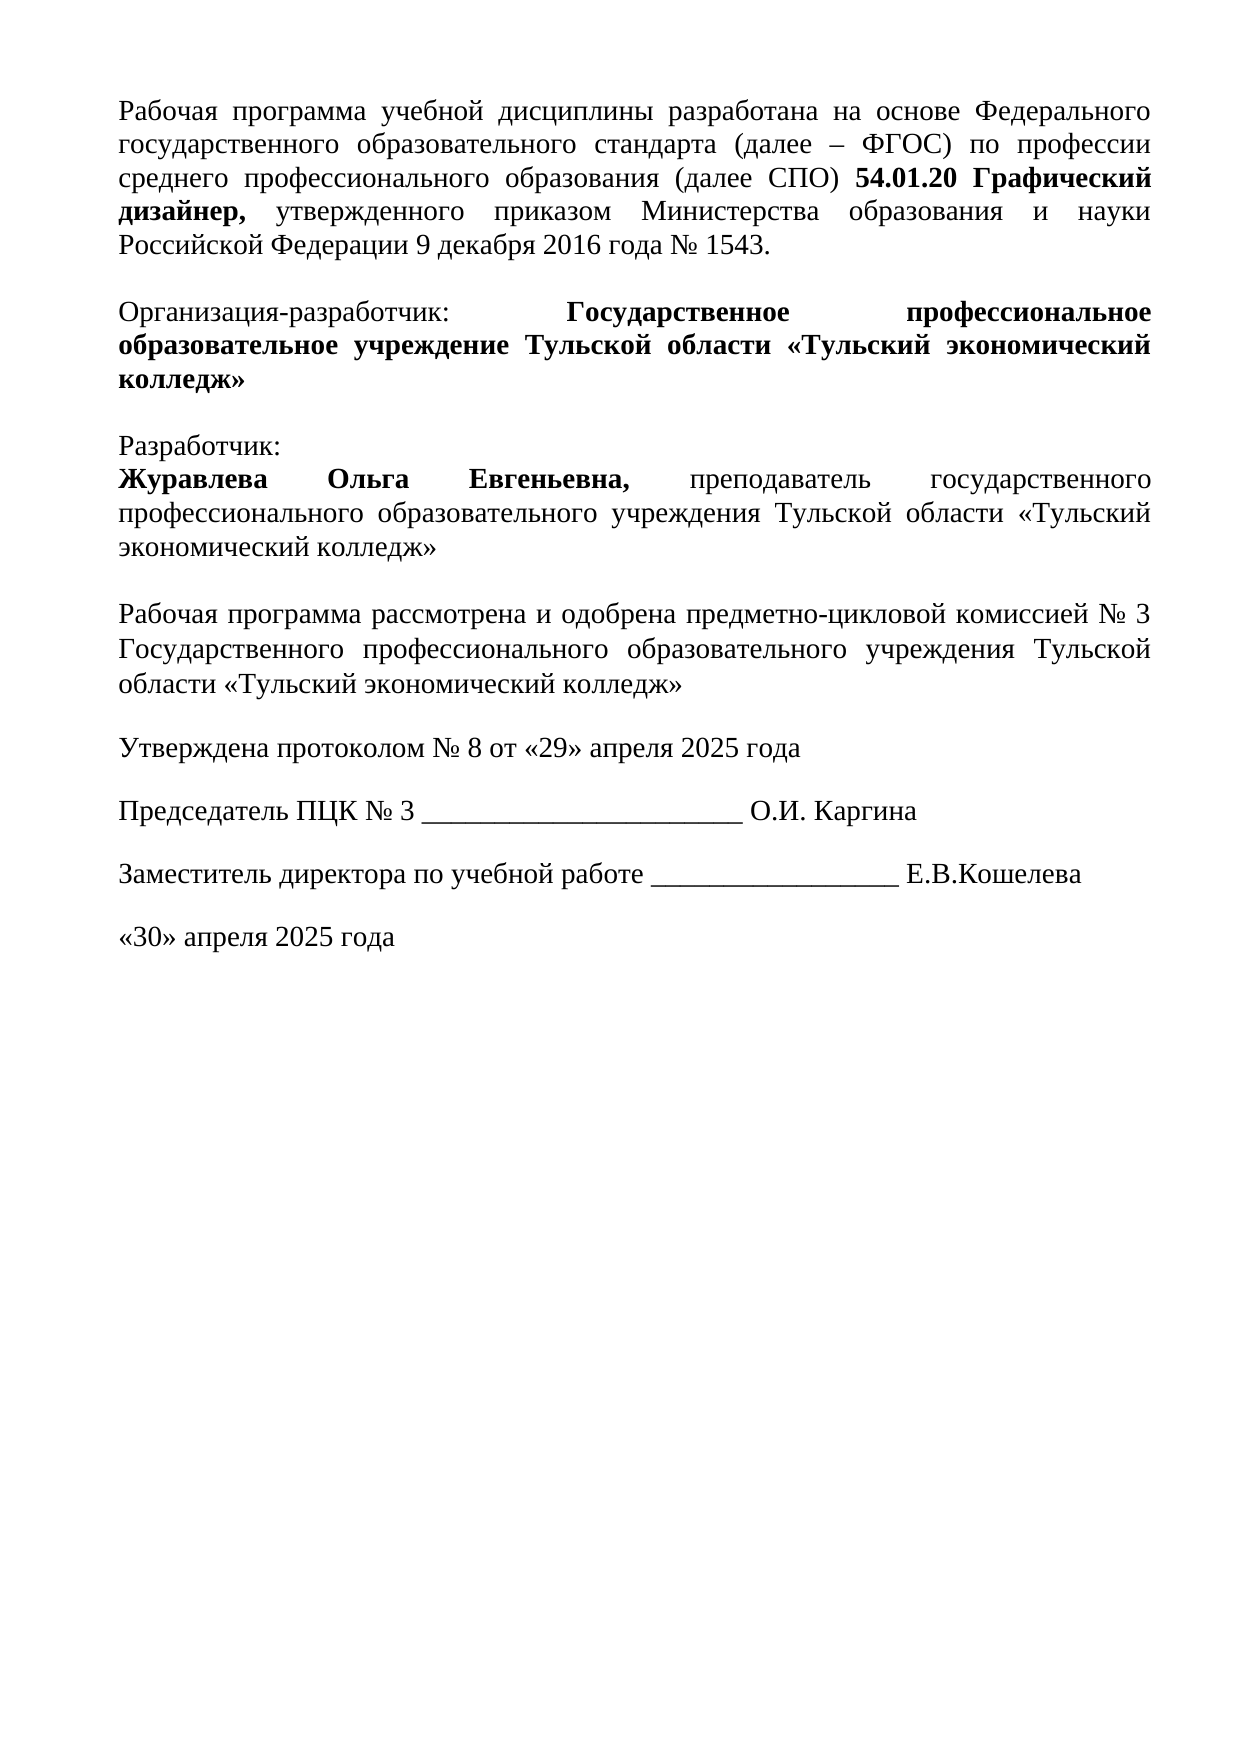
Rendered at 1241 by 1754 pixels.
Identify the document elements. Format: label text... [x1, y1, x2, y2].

text Утверждена протоколом № 8 от «29» апреля 2025 года [118, 731, 1152, 764]
text «30» апреля 2025 года [118, 919, 1152, 952]
text Организация-разработчик: Государственное профессиональное образовательное учреждение Тульской области «Тульский экономический колледж» [118, 294, 1152, 394]
text Журавлева Ольга Евгеньевна, преподаватель государственного профессионального образовательного учреждения Тульской области «Тульский экономический колледж» [118, 462, 1152, 562]
text Председатель ПЦК № 3 ______________________ О.И. Каргина [118, 793, 1152, 827]
text Заместитель директора по учебной работе _________________ Е.В.Кошелева [118, 856, 1152, 889]
text Рабочая программа учебной дисциплины разработана на основе Федерального государственного образовательного стандарта (далее – ФГОС) по профессии среднего профессионального образования (далее СПО) 54.01.20 Графический дизайнер, утвержденного приказом Министерства образования и науки Российской Федерации 9 декабря 2016 года № 1543. [118, 93, 1152, 260]
text Рабочая программа рассмотрена и одобрена предметно-цикловой комиссией № 3 Государственного профессионального образовательного учреждения Тульской области «Тульский экономический колледж» [118, 596, 1152, 700]
text Разработчик: [118, 428, 1152, 462]
